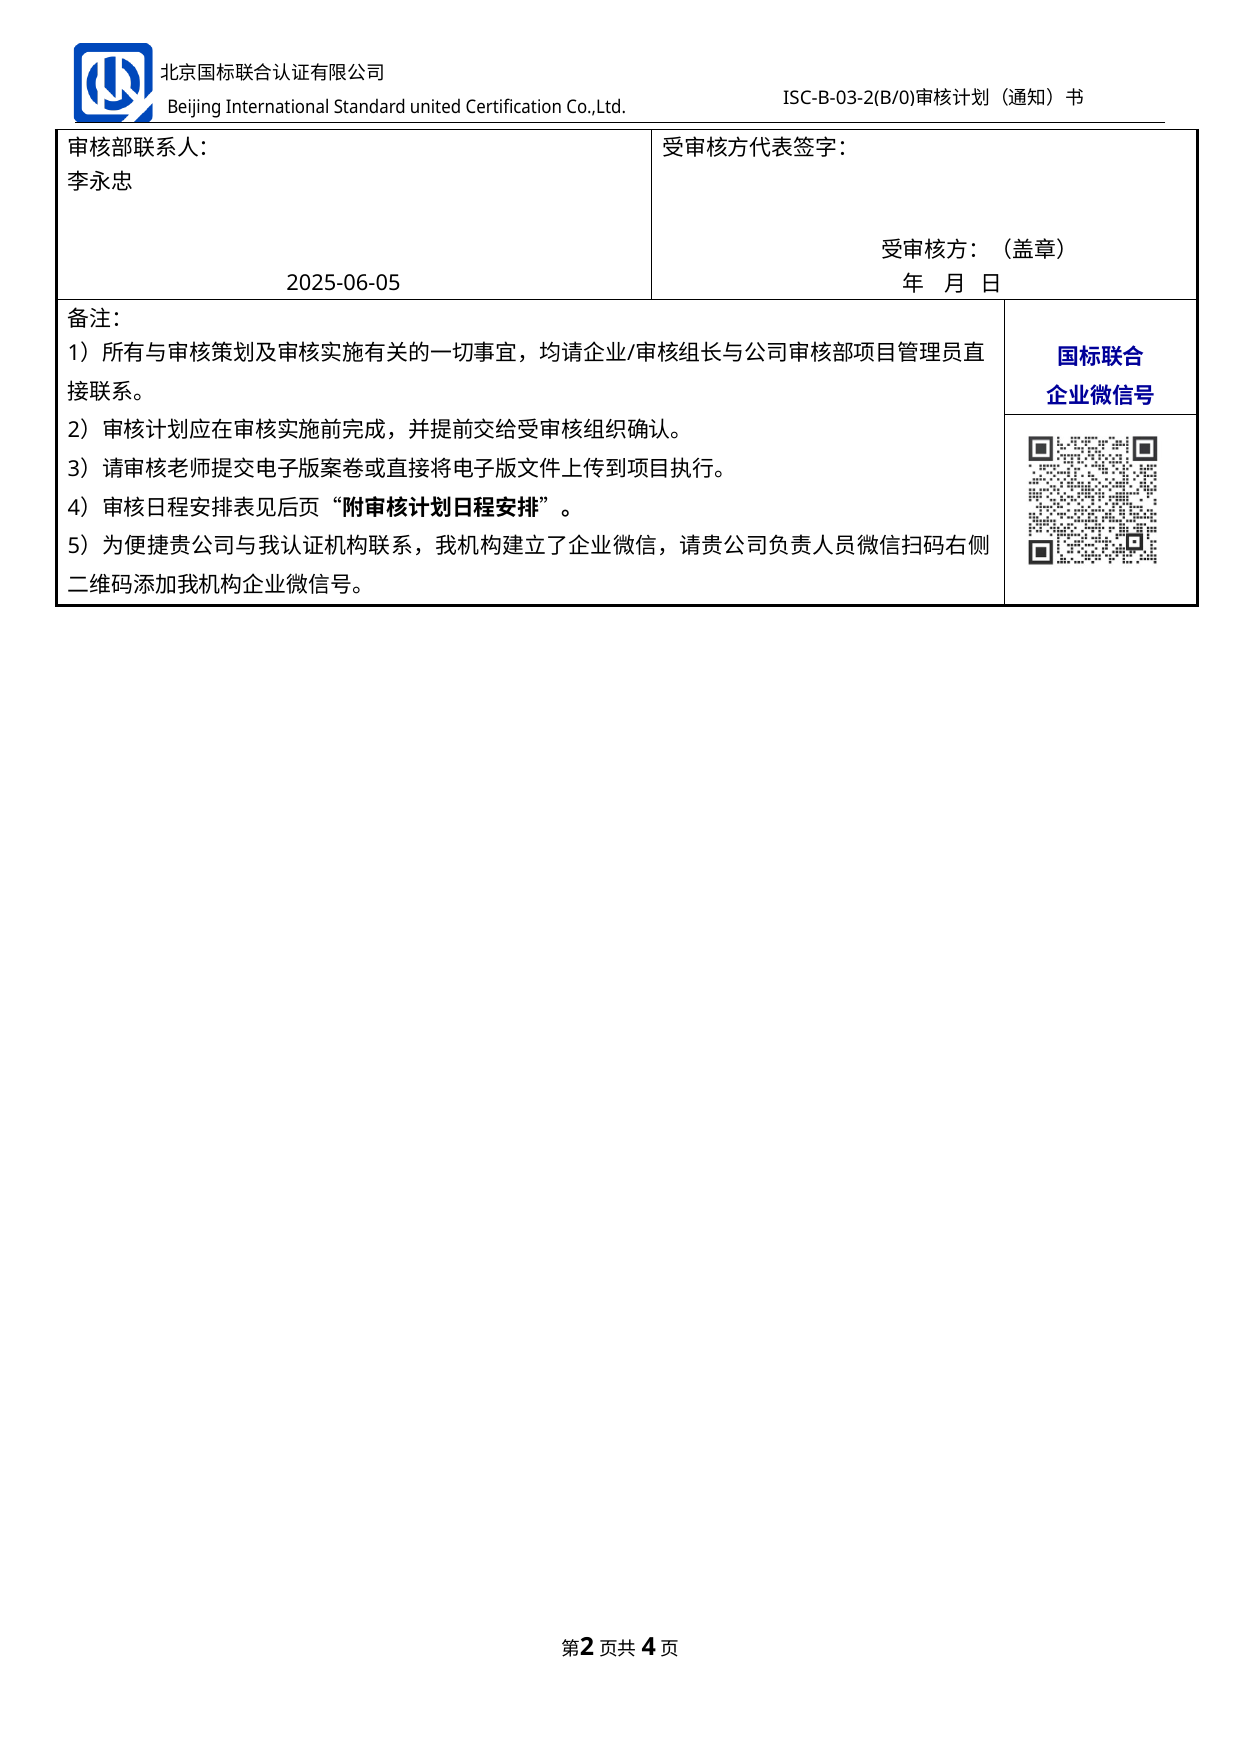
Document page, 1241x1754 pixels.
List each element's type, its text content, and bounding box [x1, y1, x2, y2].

table_cell [1005, 415, 1196, 604]
picture [73, 43, 153, 123]
table_cell 受审核方代表签字： 受审核方：（盖章） 年 月 日 [652, 130, 1196, 299]
table_cell 备注： 1）所有与审核策划及审核实施有关的一切事宜，均请企业/审核组长与公司审核部项目管理员直接联系。 2）审核计划应在审核实施前完成，并提前交给受审核组织确认。 3）请审核老师提交电子版案卷或直接将电子版文件上传到项目执行。 4）审核日程安排表见后页“附审核计划日程安排”。 5）为便捷贵公司与我认证机构联系，我机构建立了企业微信，请贵公司负责人员微信扫码右侧二维码添加我机构企业微信号。 [58, 300, 1004, 604]
table_cell 国标联合 企业微信号 [1005, 300, 1196, 414]
picture [1020, 430, 1166, 574]
table_cell 审核部联系人： 李永忠 2025-06-05 [58, 130, 651, 299]
